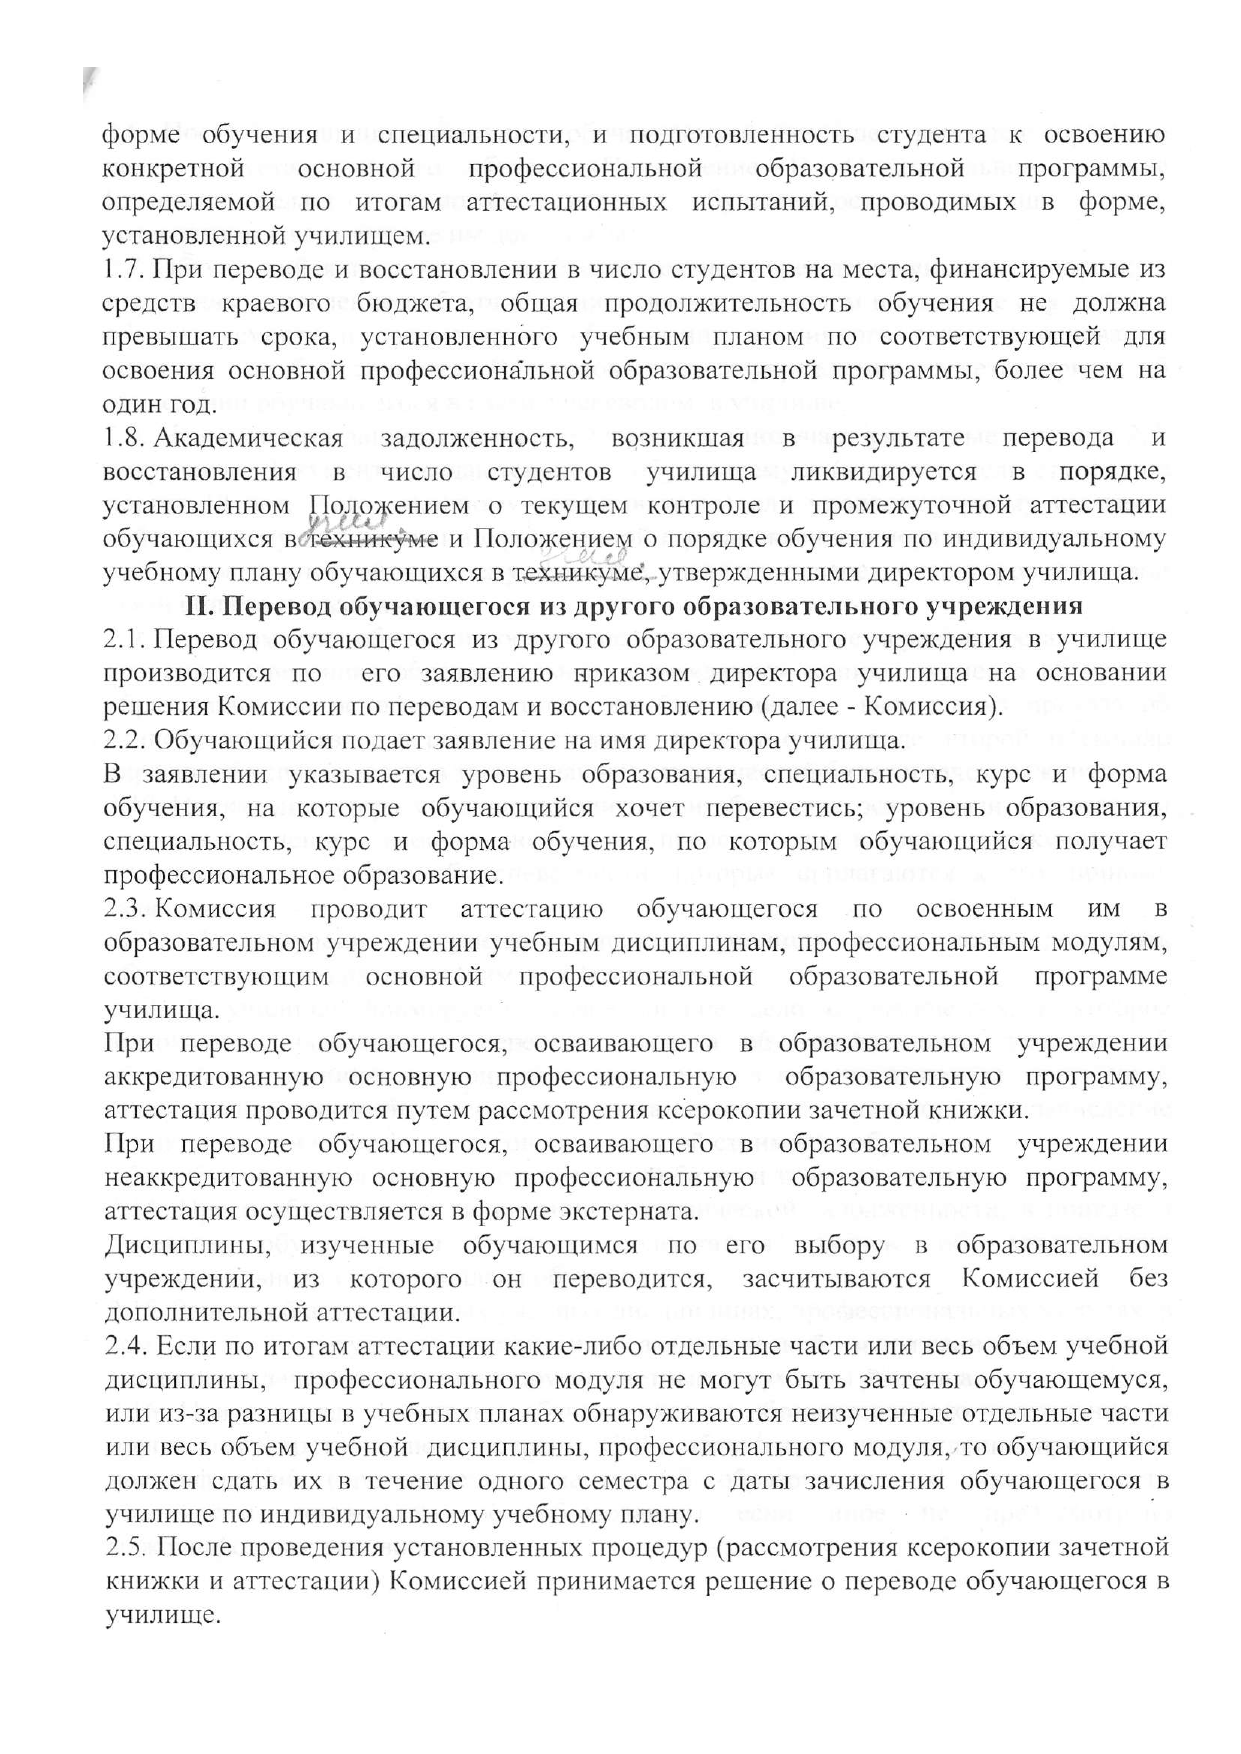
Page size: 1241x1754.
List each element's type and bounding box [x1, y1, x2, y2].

picture [83, 67, 1197, 1648]
